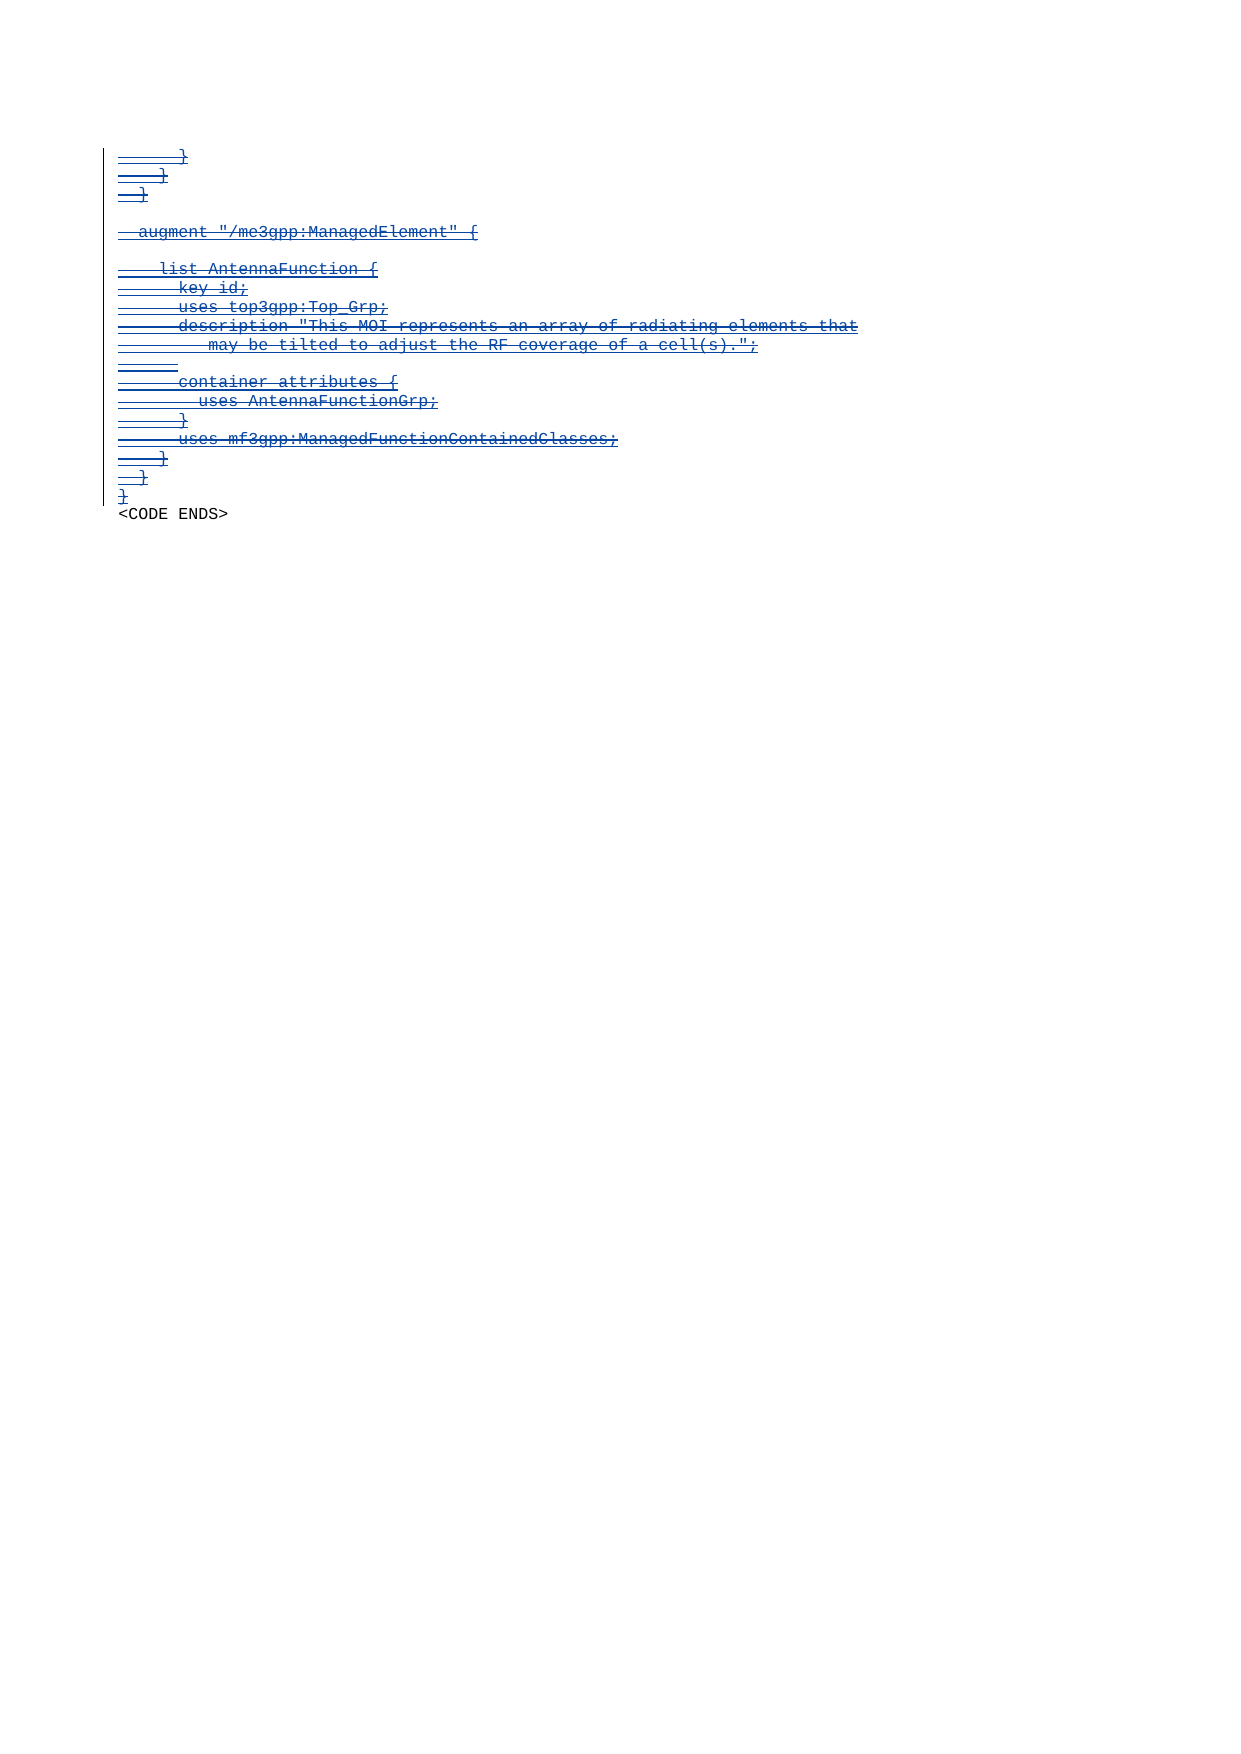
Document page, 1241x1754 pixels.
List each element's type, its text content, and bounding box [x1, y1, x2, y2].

text <CODE ENDS> [118, 506, 1122, 525]
